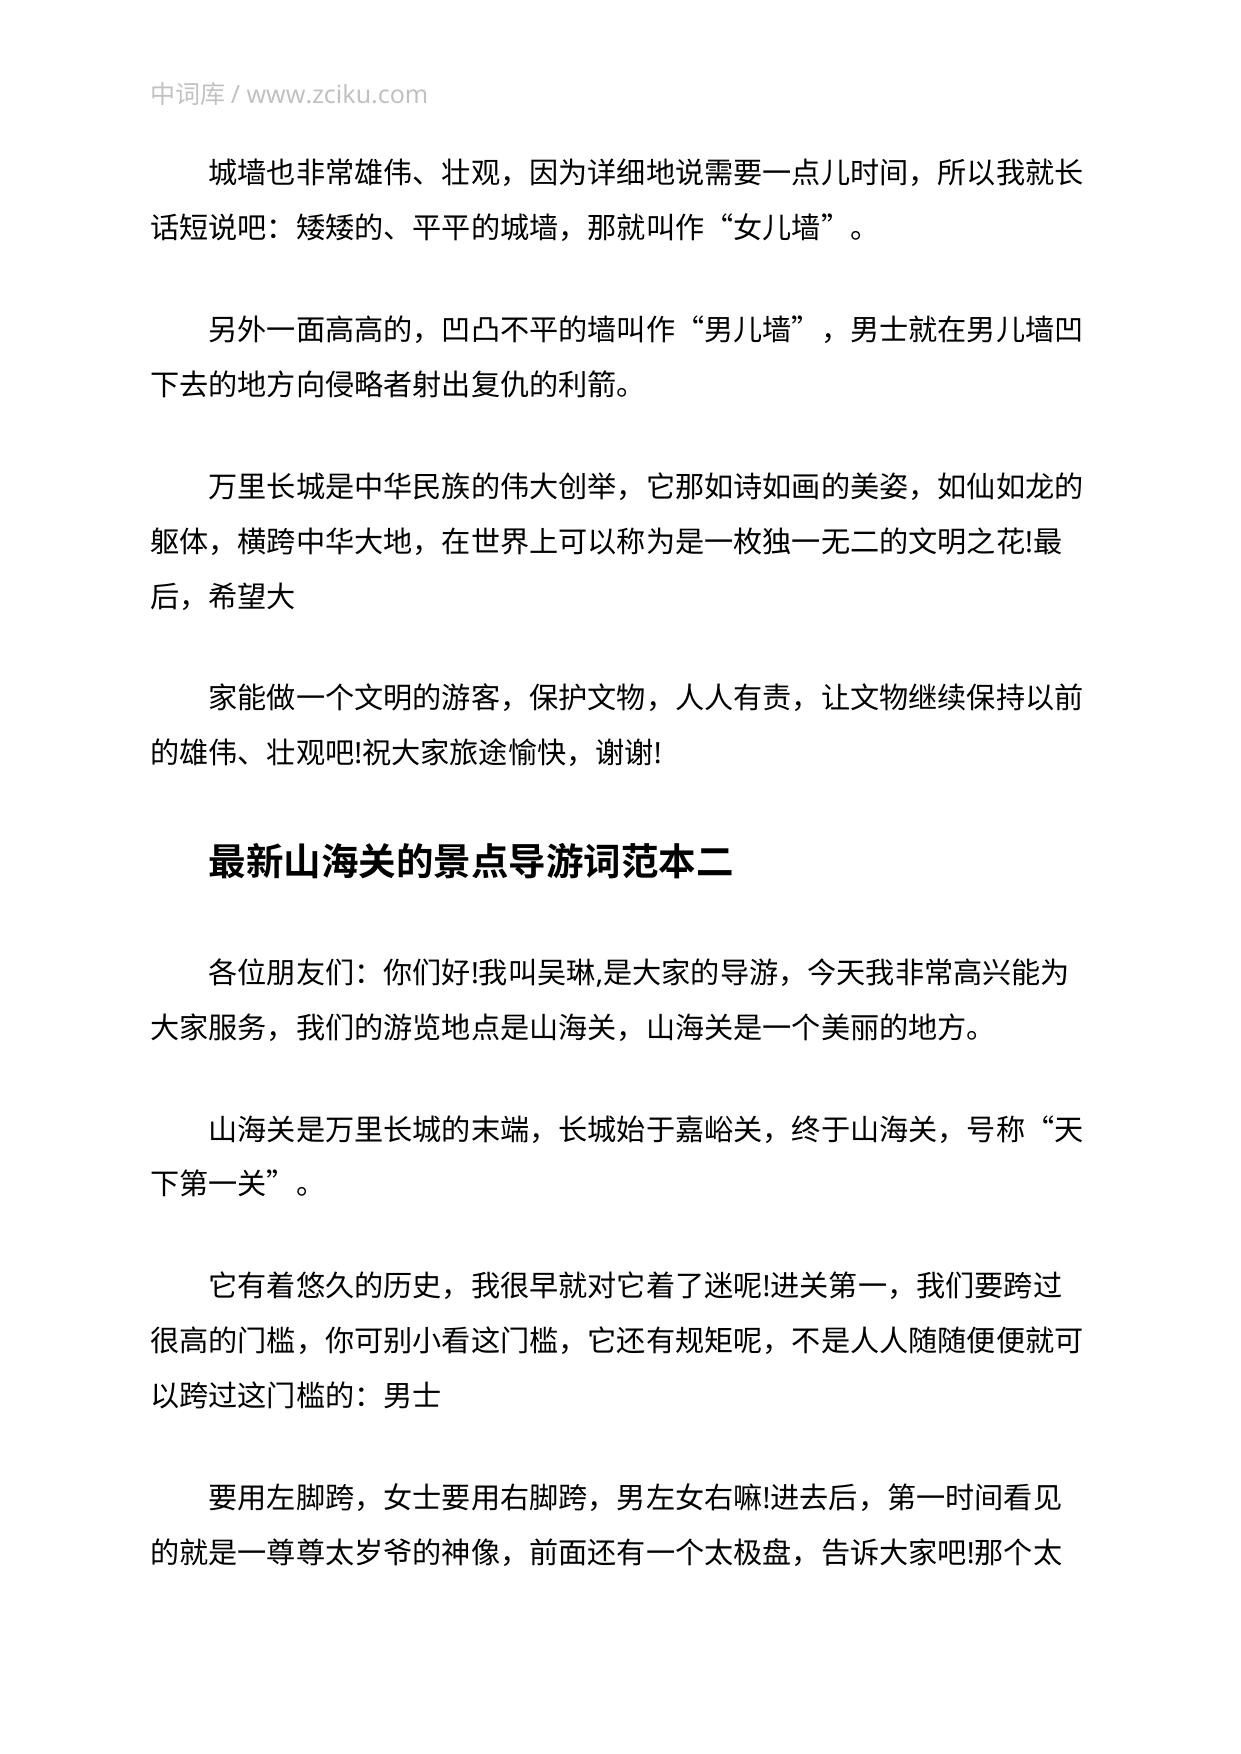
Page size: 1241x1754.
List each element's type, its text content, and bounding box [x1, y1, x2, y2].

text 另外一面高高的，凹凸不平的墙叫作“男儿墙”，男士就在男儿墙凹下去的地方向侵略者射出复仇的利箭。 [150, 307, 1090, 404]
text 它有着悠久的历史，我很早就对它着了迷呢!进关第一，我们要跨过很高的门槛，你可别小看这门槛，它还有规矩呢，不是人人随随便便就可以跨过这门槛的：男士 [150, 1263, 1090, 1415]
text 家能做一个文明的游客，保护文物，人人有责，让文物继续保持以前的雄伟、壮观吧!祝大家旅途愉快，谢谢! [150, 675, 1090, 772]
text 各位朋友们：你们好!我叫吴琳,是大家的导游，今天我非常高兴能为大家服务，我们的游览地点是山海关，山海关是一个美丽的地方。 [150, 949, 1090, 1047]
text 山海关是万里长城的末端，长城始于嘉峪关，终于山海关，号称“天下第一关”。 [150, 1106, 1090, 1203]
text 城墙也非常雄伟、壮观，因为详细地说需要一点儿时间，所以我就长话短说吧：矮矮的、平平的城墙，那就叫作“女儿墙”。 [150, 150, 1090, 247]
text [150, 1474, 1090, 1572]
text 万里长城是中华民族的伟大创举，它那如诗如画的美姿，如仙如龙的躯体，横跨中华大地，在世界上可以称为是一枚独一无二的文明之花!最后，希望大 [150, 463, 1090, 616]
text 最新山海关的景点导游词范本二 [150, 832, 1090, 886]
